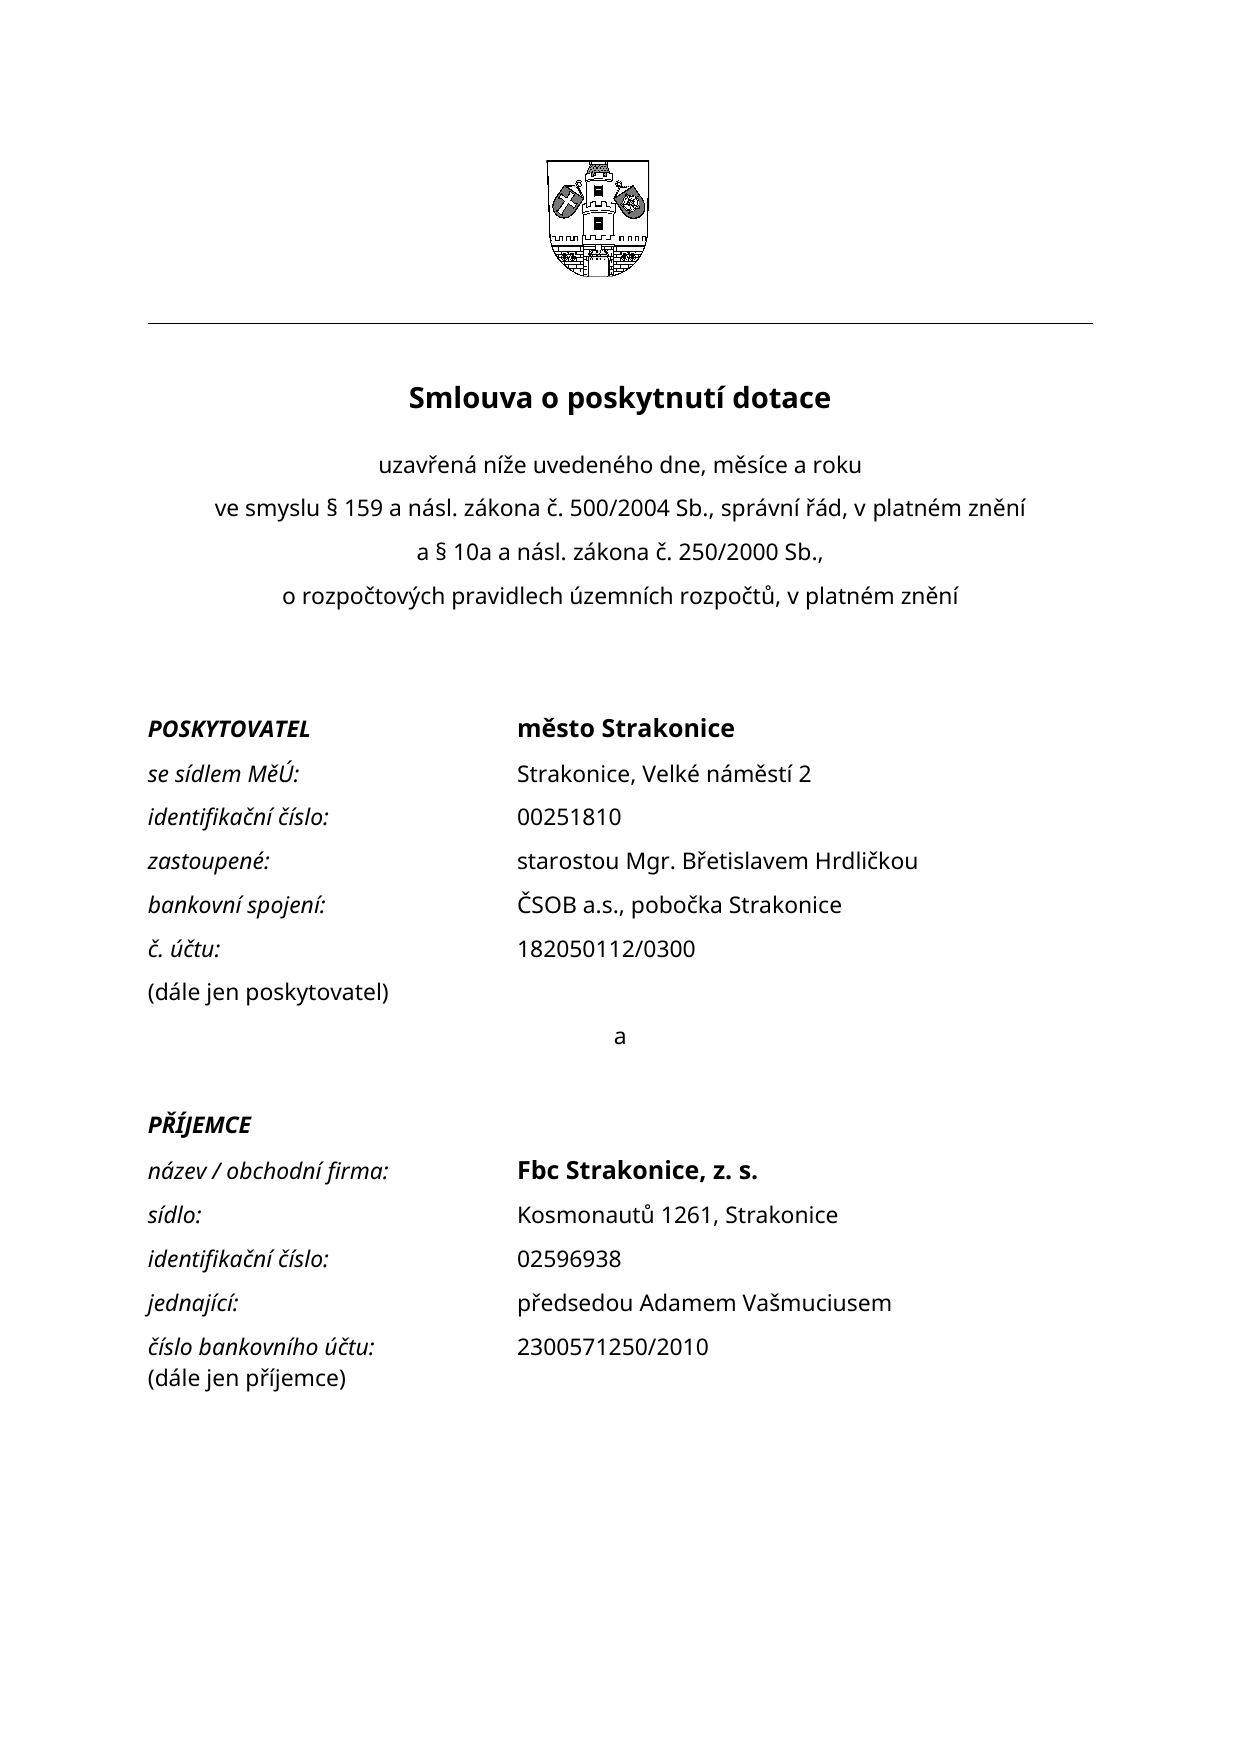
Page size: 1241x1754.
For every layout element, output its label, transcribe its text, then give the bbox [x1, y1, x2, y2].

text a § 10a a násl. zákona č. 250/2000 Sb., [148, 536, 1093, 567]
text identifikační číslo: 02596938 [148, 1243, 1093, 1274]
text název / obchodní firma: Fbc Strakonice, z. s. [148, 1153, 1093, 1187]
text sídlo: Kosmonautů 1261, Strakonice [148, 1199, 1093, 1230]
text a [148, 1020, 1093, 1051]
text jednající: předsedou Adamem Vašmuciusem [148, 1287, 1093, 1318]
text identifikační číslo: 00251810 [148, 801, 1093, 833]
text ve smyslu § 159 a násl. zákona č. 500/2004 Sb., správní řád, v platném znění [148, 492, 1093, 523]
text PŘÍJEMCE [148, 1109, 1093, 1140]
text uzavřená níže uvedeného dne, měsíce a roku [148, 448, 1093, 480]
text se sídlem MěÚ: Strakonice, Velké náměstí 2 [148, 758, 1093, 789]
text č. účtu: 182050112/0300 [148, 933, 1093, 964]
text POSKYTOVATEL město Strakonice [148, 711, 1093, 745]
text (dále jen příjemce) [148, 1362, 1093, 1393]
text bankovní spojení: ČSOB a.s., pobočka Strakonice [148, 889, 1093, 920]
text číslo bankovního účtu: 2300571250/2010 [148, 1330, 1093, 1362]
text Smlouva o poskytnutí dotace [148, 378, 1093, 417]
text (dále jen poskytovatel) [148, 976, 1093, 1008]
text o rozpočtových pravidlech územních rozpočtů, v platném znění [148, 580, 1093, 611]
text zastoupené: starostou Mgr. Břetislavem Hrdličkou [148, 845, 1093, 876]
picture [546, 160, 650, 277]
